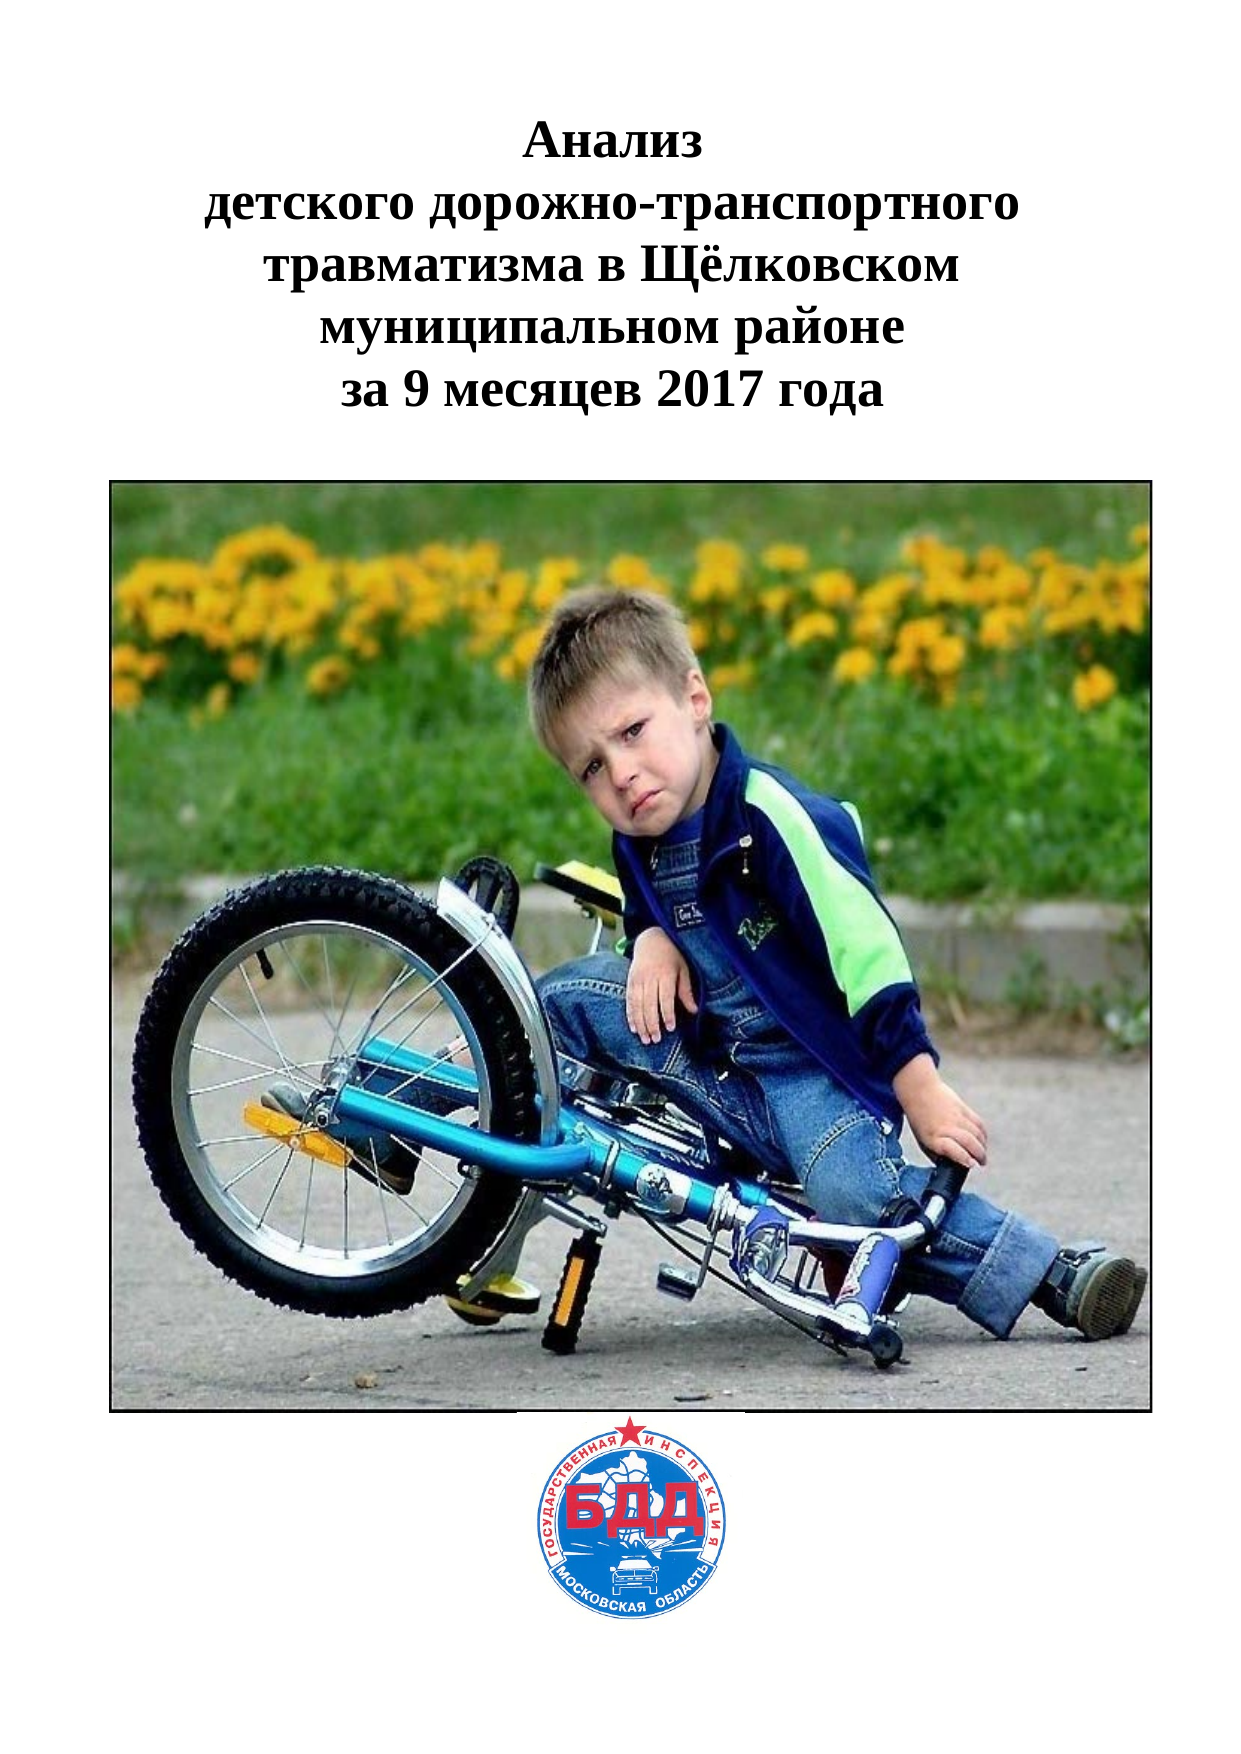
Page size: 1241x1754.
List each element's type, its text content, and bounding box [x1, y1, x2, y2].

text травматизма в Щёлковском [6, 231, 1219, 293]
text детского дорожно-транспортного [6, 169, 1219, 231]
text Анализ [6, 107, 1219, 169]
text за 9 месяцев 2017 года [6, 356, 1219, 418]
text муниципальном районе [6, 293, 1219, 356]
picture [109, 480, 1153, 1647]
